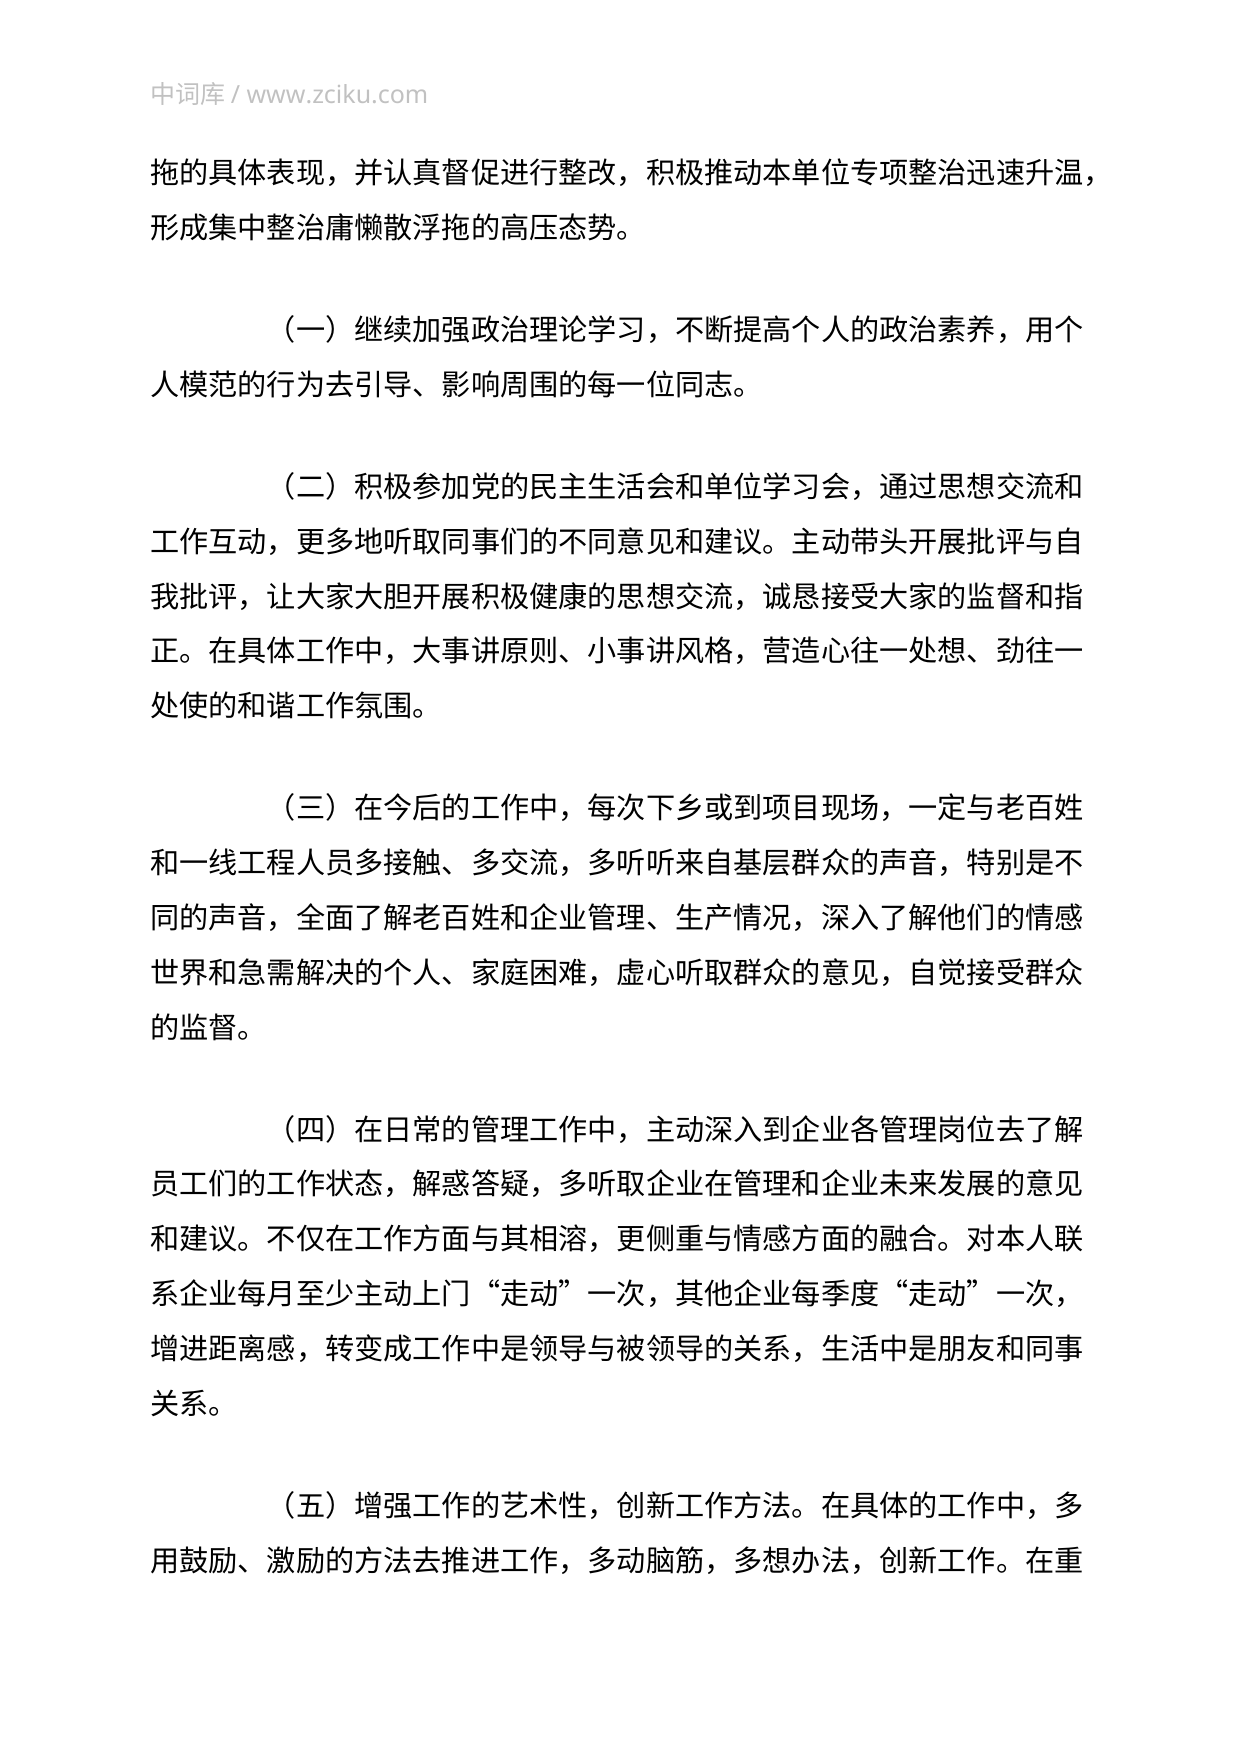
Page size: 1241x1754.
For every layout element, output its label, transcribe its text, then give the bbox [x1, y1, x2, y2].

text （一）继续加强政治理论学习，不断提高个人的政治素养，用个人模范的行为去引导、影响周围的每一位同志。 [150, 307, 1090, 404]
text （四）在日常的管理工作中，主动深入到企业各管理岗位去了解员工们的工作状态，解惑答疑，多听取企业在管理和企业未来发展的意见和建议。不仅在工作方面与其相溶，更侧重与情感方面的融合。对本人联系企业每月至少主动上门“走动”一次，其他企业每季度“走动”一次，增进距离感，转变成工作中是领导与被领导的关系，生活中是朋友和同事关系。 [150, 1106, 1090, 1423]
text （二）积极参加党的民主生活会和单位学习会，通过思想交流和工作互动，更多地听取同事们的不同意见和建议。主动带头开展批评与自我批评，让大家大胆开展积极健康的思想交流，诚恳接受大家的监督和指正。在具体工作中，大事讲原则、小事讲风格，营造心往一处想、劲往一处使的和谐工作氛围。 [150, 463, 1090, 725]
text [150, 1482, 1090, 1579]
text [150, 150, 1090, 247]
text （三）在今后的工作中，每次下乡或到项目现场，一定与老百姓和一线工程人员多接触、多交流，多听听来自基层群众的声音，特别是不同的声音，全面了解老百姓和企业管理、生产情况，深入了解他们的情感世界和急需解决的个人、家庭困难，虚心听取群众的意见，自觉接受群众的监督。 [150, 785, 1090, 1047]
